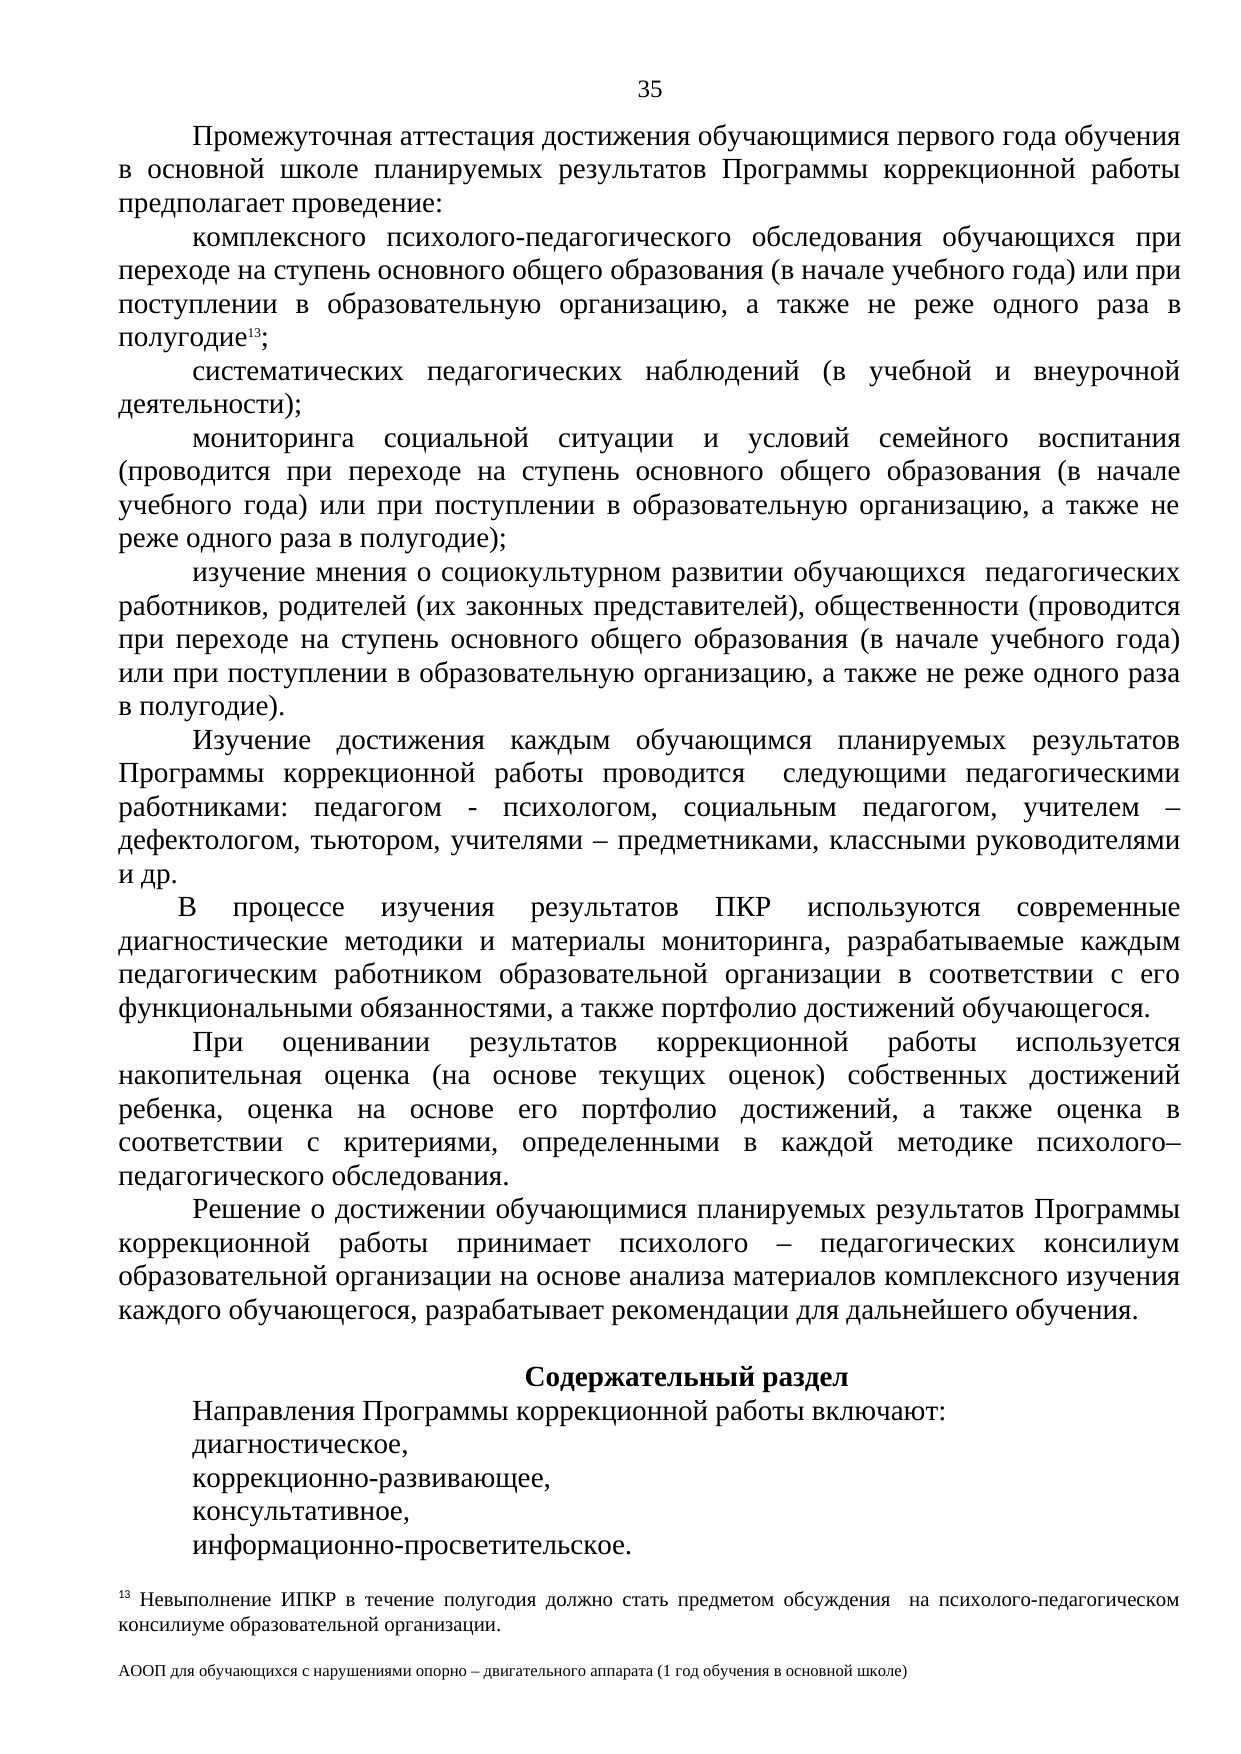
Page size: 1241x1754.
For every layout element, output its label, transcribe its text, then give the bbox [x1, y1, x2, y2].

text Направления Программы коррекционной работы включают: [118, 1393, 1181, 1426]
text мониторинга социальной ситуации и условий семейного воспитания (проводится при переходе на ступень основного общего образования (в начале учебного года) или при поступлении в образовательную организацию, а также не реже одного раза в полугодие); [118, 420, 1181, 554]
text Решение о достижении обучающимися планируемых результатов Программы коррекционной работы принимает психолого – педагогических консилиум образовательной организации на основе анализа материалов комплексного изучения каждого обучающегося, разрабатывает рекомендации для дальнейшего обучения. [118, 1191, 1181, 1326]
text коррекционно-развивающее, [192, 1460, 1181, 1493]
text комплексного психолого-педагогического обследования обучающихся при переходе на ступень основного общего образования (в начале учебного года) или при поступлении в образовательную организацию, а также не реже одного раза в полугодие; [118, 219, 1181, 353]
text изучение мнения о социокультурном развитии обучающихся педагогических работников, родителей (их законных представителей), общественности (проводится при переходе на ступень основного общего образования (в начале учебного года) или при поступлении в образовательную организацию, а также не реже одного раза в полугодие). [118, 554, 1181, 722]
text При оценивании результатов коррекционной работы используется накопительная оценка (на основе текущих оценок) собственных достижений ребенка, оценка на основе его портфолио достижений, а также оценка в соответствии с критериями, определенными в каждой методике психолого–педагогического обследования. [118, 1024, 1181, 1191]
text В процессе изучения результатов ПКР используются современные диагностические методики и материалы мониторинга, разрабатываемые каждым педагогическим работником образовательной организации в соответствии с его функциональными обязанностями, а также портфолио достижений обучающегося. [118, 889, 1181, 1024]
text систематических педагогических наблюдений (в учебной и внеурочной деятельности); [118, 353, 1181, 420]
text Содержательный раздел [118, 1359, 1181, 1393]
text консультативное, [192, 1493, 1181, 1527]
text Изучение достижения каждым обучающимся планируемых результатов Программы коррекционной работы проводится следующими педагогическими работниками: педагогом - психологом, социальным педагогом, учителем – дефектологом, тьютором, учителями – предметниками, классными руководителями и др. [118, 722, 1181, 889]
text информационно-просветительское. [192, 1527, 1181, 1560]
text Промежуточная аттестация достижения обучающимися первого года обучения в основной школе планируемых результатов Программы коррекционной работы предполагает проведение: [118, 118, 1181, 219]
text диагностическое, [192, 1426, 1181, 1460]
